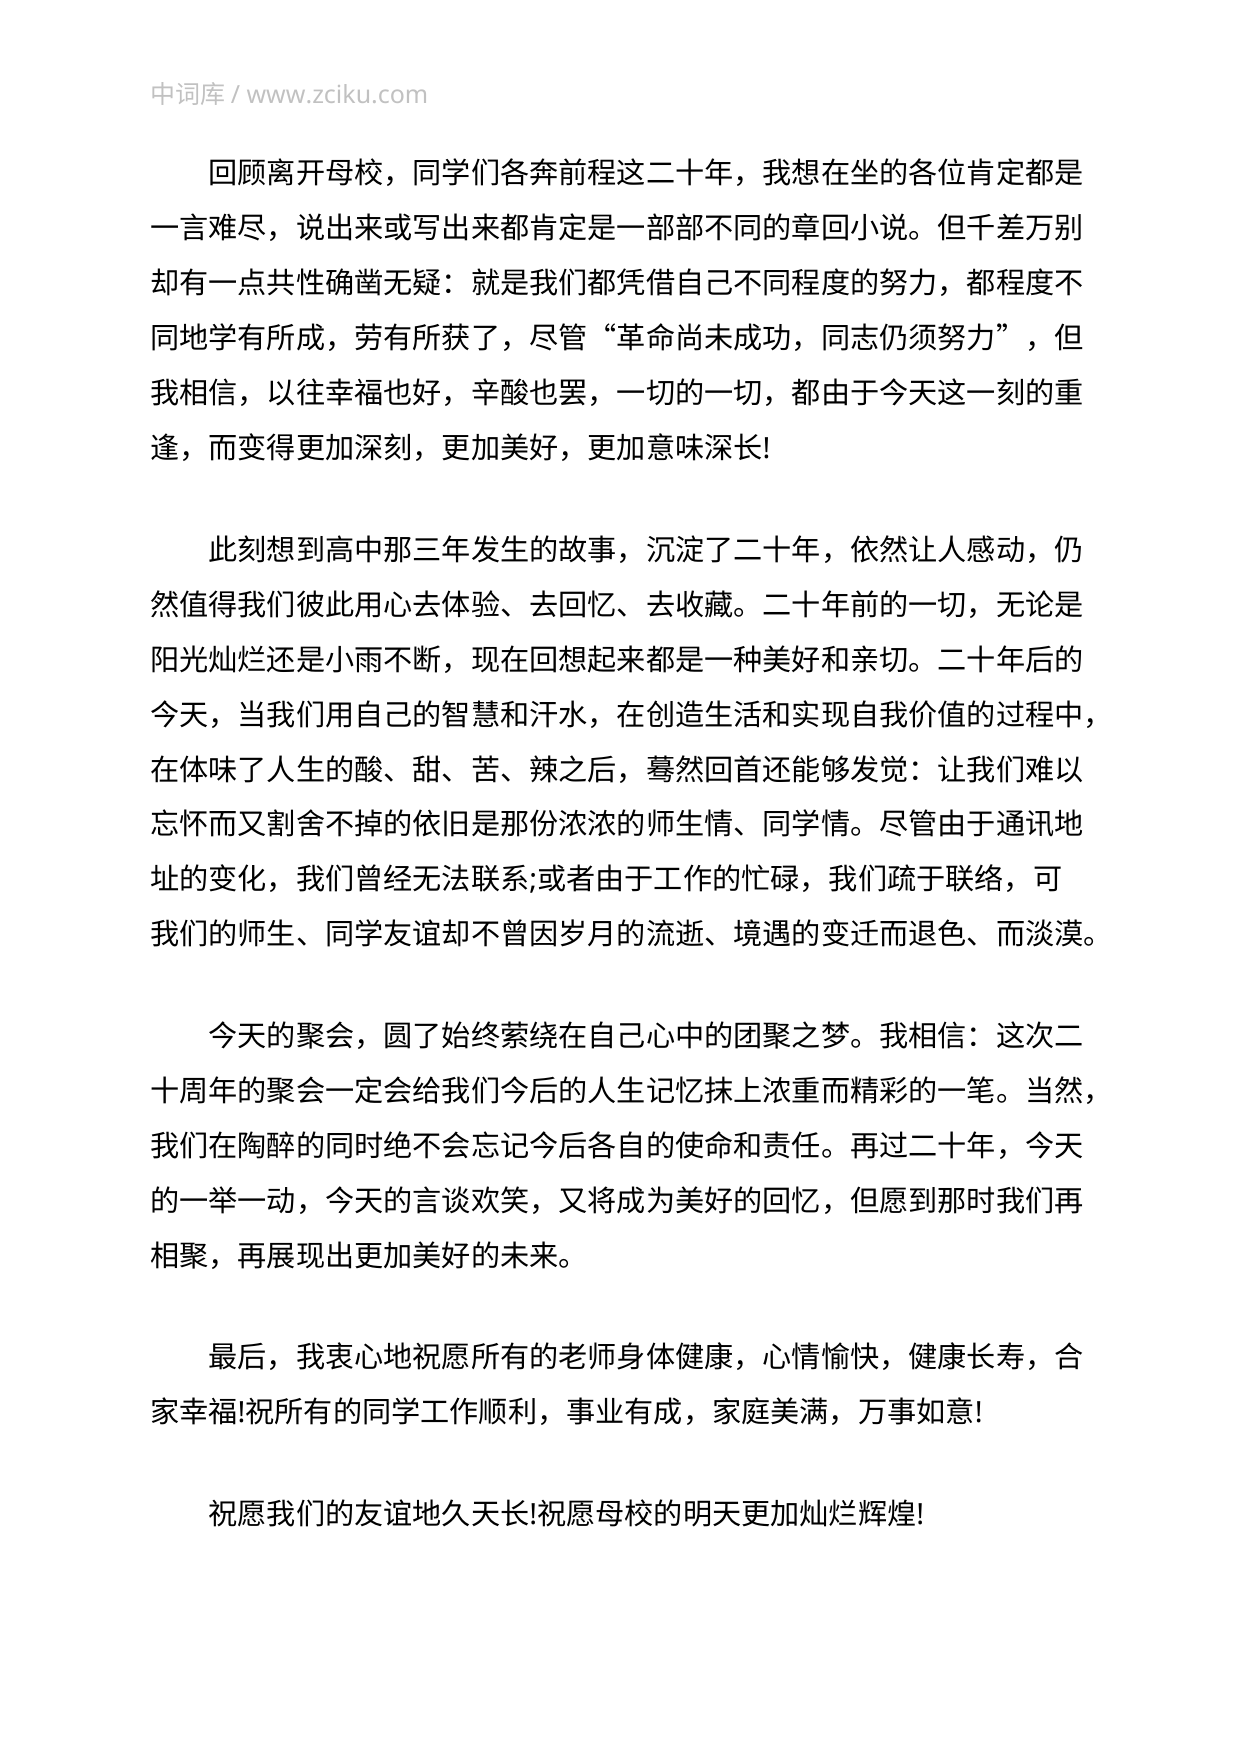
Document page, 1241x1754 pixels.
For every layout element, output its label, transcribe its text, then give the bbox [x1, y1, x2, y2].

text 此刻想到高中那三年发生的故事，沉淀了二十年，依然让人感动，仍然值得我们彼此用心去体验、去回忆、去收藏。二十年前的一切，无论是阳光灿烂还是小雨不断，现在回想起来都是一种美好和亲切。二十年后的今天，当我们用自己的智慧和汗水，在创造生活和实现自我价值的过程中，在体味了人生的酸、甜、苦、辣之后，蓦然回首还能够发觉：让我们难以忘怀而又割舍不掉的依旧是那份浓浓的师生情、同学情。尽管由于通讯地址的变化，我们曾经无法联系;或者由于工作的忙碌，我们疏于联络，可我们的师生、同学友谊却不曾因岁月的流逝、境遇的变迁而退色、而淡漠。 [150, 526, 1090, 953]
text 回顾离开母校，同学们各奔前程这二十年，我想在坐的各位肯定都是一言难尽，说出来或写出来都肯定是一部部不同的章回小说。但千差万别却有一点共性确凿无疑：就是我们都凭借自己不同程度的努力，都程度不同地学有所成，劳有所获了，尽管“革命尚未成功，同志仍须努力”，但我相信，以往幸福也好，辛酸也罢，一切的一切，都由于今天这一刻的重逢，而变得更加深刻，更加美好，更加意味深长! [150, 150, 1090, 467]
text 最后，我衷心地祝愿所有的老师身体健康，心情愉快，健康长寿，合家幸福!祝所有的同学工作顺利，事业有成，家庭美满，万事如意! [150, 1334, 1090, 1431]
text 祝愿我们的友谊地久天长!祝愿母校的明天更加灿烂辉煌! [150, 1491, 1090, 1533]
text 今天的聚会，圆了始终萦绕在自己心中的团聚之梦。我相信：这次二十周年的聚会一定会给我们今后的人生记忆抹上浓重而精彩的一笔。当然，我们在陶醉的同时绝不会忘记今后各自的使命和责任。再过二十年，今天的一举一动，今天的言谈欢笑，又将成为美好的回忆，但愿到那时我们再相聚，再展现出更加美好的未来。 [150, 1013, 1090, 1274]
